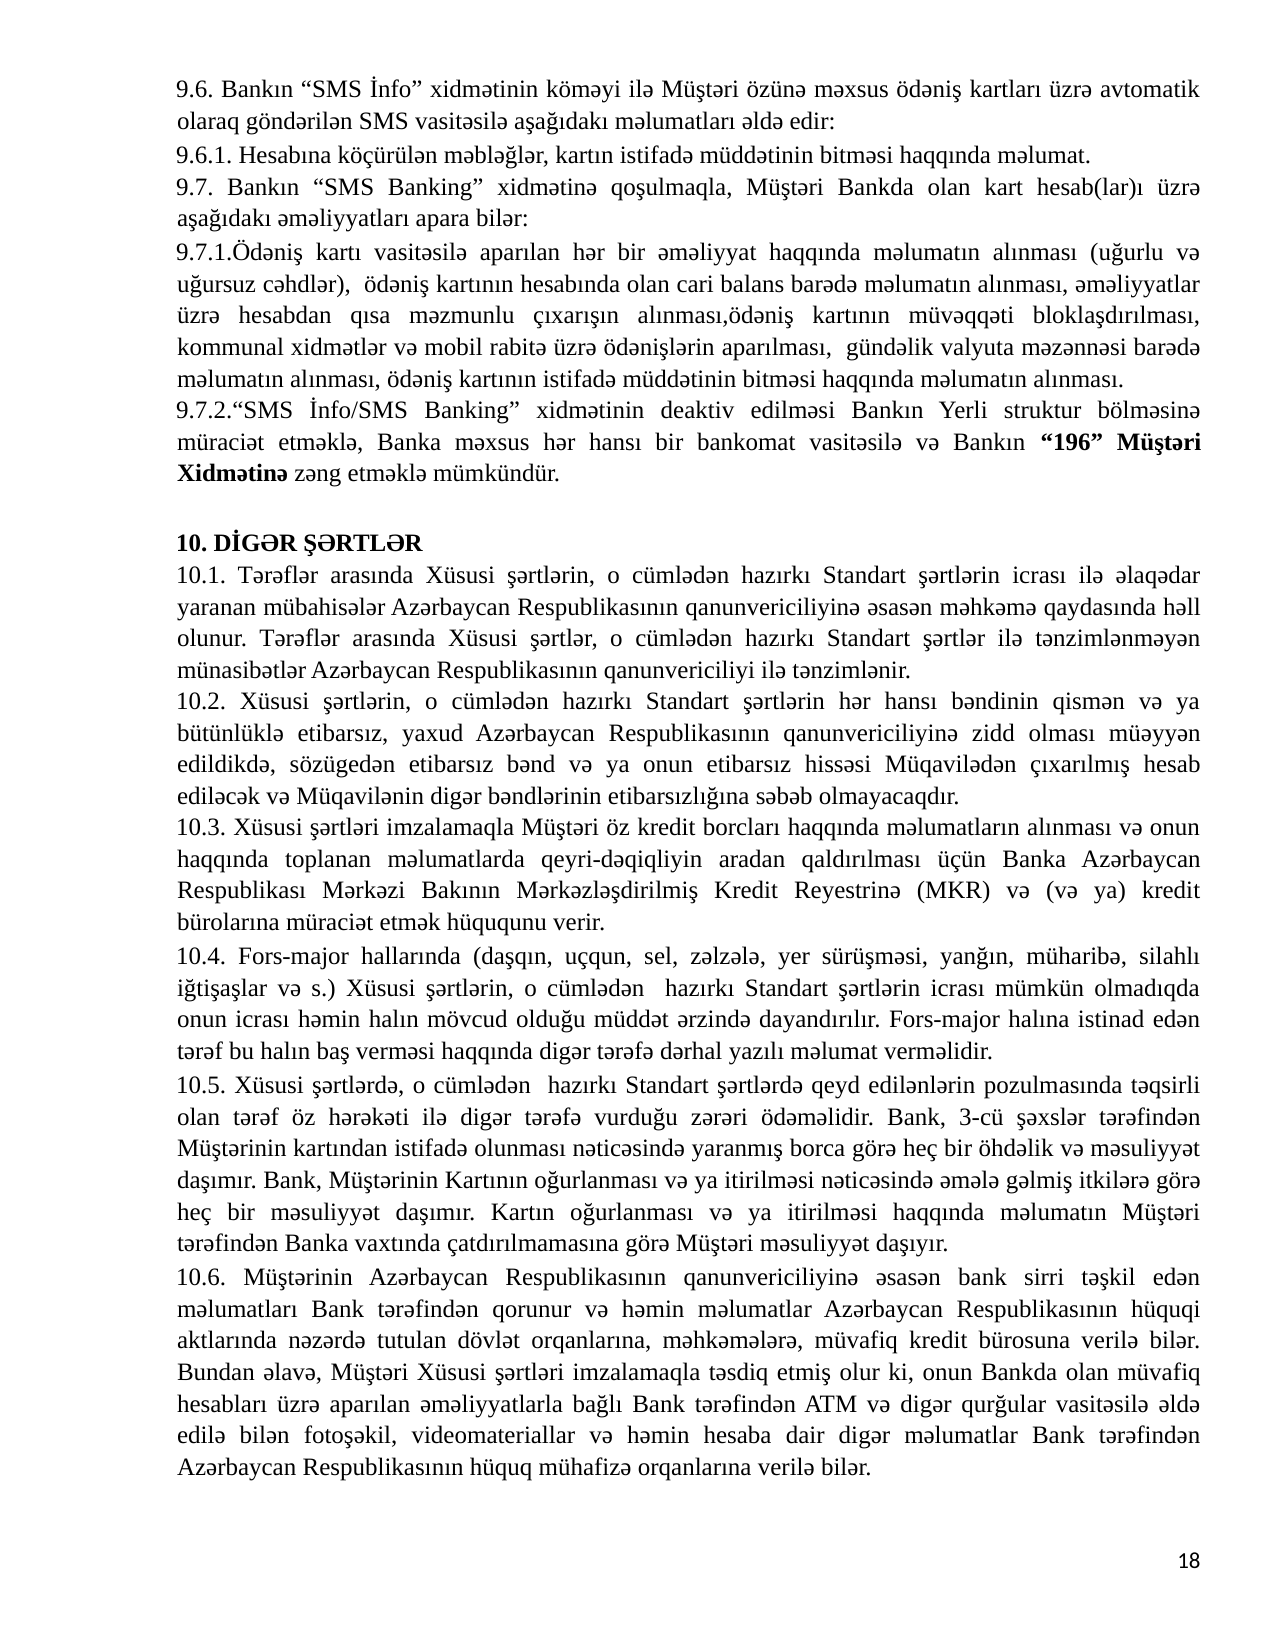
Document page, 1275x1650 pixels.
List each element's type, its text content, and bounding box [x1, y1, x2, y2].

text 10.2. Xüsusi şərtlərin, o cümlədən hazırkı Standart şərtlərin hər hansı bəndinin qismən və ya bütünlüklə etibarsız, yaxud Azərbaycan Respublikasının qanunvericiliyinə zidd olması müəyyən edildikdə, sözügedən etibarsız bənd və ya onun etibarsız hissəsi Müqavilədən çıxarılmış hesab ediləcək və Müqavilənin digər bəndlərinin etibarsızlığına səbəb olmayacaqdır. [176, 686, 1201, 810]
text 9.7.1.Ödəniş kartı vasitəsilə aparılan hər bir əməliyyat haqqında məlumatın alınması (uğurlu və uğursuz cəhdlər), ödəniş kartının hesabında olan cari balans barədə məlumatın alınması, əməliyyatlar üzrə hesabdan qısa məzmunlu çıxarışın alınması,ödəniş kartının müvəqqəti bloklaşdırılması, kommunal xidmətlər və mobil rabitə üzrə ödənişlərin aparılması, gündəlik valyuta məzənnəsi barədə məlumatın alınması, ödəniş kartının istifadə müddətinin bitməsi haqqında məlumatın alınması. [176, 237, 1201, 392]
text 9.7.2.“SMS İnfo/SMS Banking” xidmətinin deaktiv edilməsi Bankın Yerli struktur bölməsinə müraciət etməklə, Banka məxsus hər hansı bir bankomat vasitəsilə və Bankın “196” Müştəri Xidmətinə zəng etməklə mümkündür. [176, 395, 1201, 487]
subtitle 10. DİGƏR ŞƏRTLƏR [176, 528, 1202, 557]
text 10.3. Xüsusi şərtləri imzalamaqla Müştəri öz kredit borcları haqqında məlumatların alınması və onun haqqında toplanan məlumatlarda qeyri-dəqiqliyin aradan qaldırılması üçün Banka Azərbaycan Respublikası Mərkəzi Bakının Mərkəzləşdirilmiş Kredit Reyestrinə (MKR) və (və ya) kredit bürolarına müraciət etmək hüququnu verir. [176, 812, 1201, 936]
text 10.6. Müştərinin Azərbaycan Respublikasının qanunvericiliyinə əsasən bank sirri təşkil edən məlumatları Bank tərəfindən qorunur və həmin məlumatlar Azərbaycan Respublikasının hüquqi aktlarında nəzərdə tutulan dövlət orqanlarına, məhkəmələrə, müvafiq kredit bürosuna verilə bilər. Bundan əlavə, Müştəri Xüsusi şərtləri imzalamaqla təsdiq etmiş olur ki, onun Bankda olan müvafiq hesabları üzrə aparılan əməliyyatlarla bağlı Bank tərəfindən ATM və digər qurğular vasitəsilə əldə edilə bilən fotoşəkil, videomateriallar və həmin hesaba dair digər məlumatlar Bank tərəfindən Azərbaycan Respublikasının hüquq mühafizə orqanlarına verilə bilər. [176, 1262, 1201, 1481]
text 10.4. Fors-major hallarında (daşqın, uçqun, sel, zəlzələ, yer sürüşməsi, yanğın, müharibə, silahlı iğtişaşlar və s.) Xüsusi şərtlərin, o cümlədən hazırkı Standart şərtlərin icrası mümkün olmadıqda onun icrası həmin halın mövcud olduğu müddət ərzində dayandırılır. Fors-major halına istinad edən tərəf bu halın baş verməsi haqqında digər tərəfə dərhal yazılı məlumat verməlidir. [176, 941, 1201, 1065]
text 9.6. Bankın “SMS İnfo” xidmətinin köməyi ilə Müştəri özünə məxsus ödəniş kartları üzrə avtomatik olaraq göndərilən SMS vasitəsilə aşağıdakı məlumatları əldə edir: [176, 74, 1201, 134]
text 10.5. Xüsusi şərtlərdə, o cümlədən hazırkı Standart şərtlərdə qeyd edilənlərin pozulmasında təqsirli olan tərəf öz hərəkəti ilə digər tərəfə vurduğu zərəri ödəməlidir. Bank, 3-cü şəxslər tərəfindən Müştərinin kartından istifadə olunması nəticəsində yaranmış borca görə heç bir öhdəlik və məsuliyyət daşımır. Bank, Müştərinin Kartının oğurlanması və ya itirilməsi nəticəsində əmələ gəlmiş itkilərə görə heç bir məsuliyyət daşımır. Kartın oğurlanması və ya itirilməsi haqqında məlumatın Müştəri tərəfindən Banka vaxtında çatdırılmamasına görə Müştəri məsuliyyət daşıyır. [176, 1070, 1201, 1257]
text 10.1. Tərəflər arasında Xüsusi şərtlərin, o cümlədən hazırkı Standart şərtlərin icrası ilə əlaqədar yaranan mübahisələr Azərbaycan Respublikasının qanunvericiliyinə əsasən məhkəmə qaydasında həll olunur. Tərəflər arasında Xüsusi şərtlər, o cümlədən hazırkı Standart şərtlər ilə tənzimlənməyən münasibətlər Azərbaycan Respublikasının qanunvericiliyi ilə tənzimlənir. [176, 560, 1201, 683]
text 9.6.1. Hesabına köçürülən məbləğlər, kartın istifadə müddətinin bitməsi haqqında məlumat. [176, 140, 1201, 169]
text 9.7. Bankın “SMS Banking” xidmətinə qoşulmaqla, Müştəri Bankda olan kart hesab(lar)ı üzrə aşağıdakı əməliyyatları apara bilər: [176, 172, 1201, 232]
